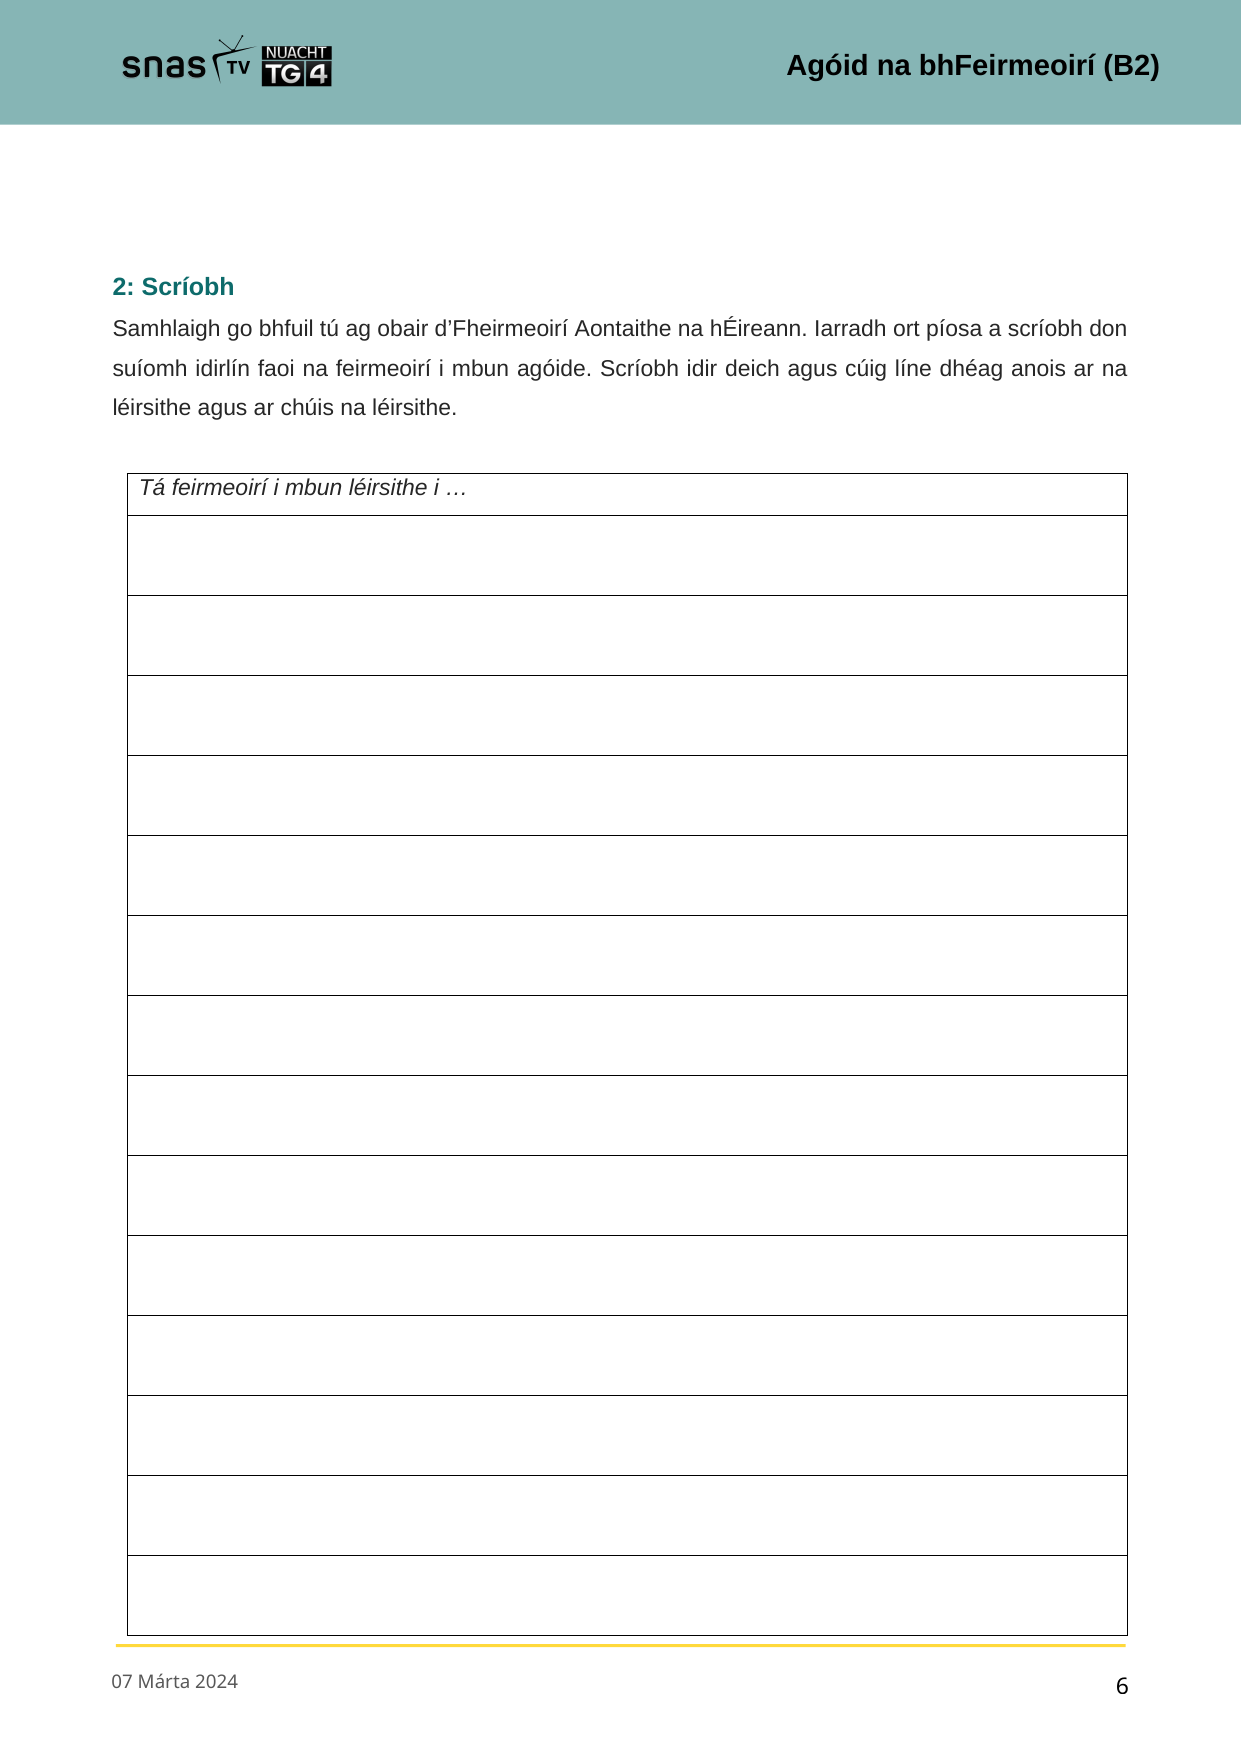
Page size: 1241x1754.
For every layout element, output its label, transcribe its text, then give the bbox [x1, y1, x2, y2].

table_header Tá feirmeoirí i mbun léirsithe i … [128, 474, 1127, 515]
table_cell [128, 596, 1127, 675]
table_cell [128, 1076, 1127, 1155]
table_cell [128, 676, 1127, 755]
table_cell [128, 836, 1127, 915]
table_cell [128, 1236, 1127, 1315]
text Samhlaigh go bhfuil tú ag obair d’Fheirmeoirí Aontaithe na hÉireann. Iarradh ort píosa a scríobh don suíomh idirlín faoi na feirmeoirí i mbun agóide. Scríobh idir deich agus cúig líne dhéag anois ar na léirsithe agus ar chúis na léirsithe. [112, 315, 1128, 421]
table_cell [128, 996, 1127, 1075]
table_cell [128, 916, 1127, 995]
text 2: Scríobh [112, 272, 1128, 301]
table_cell [128, 756, 1127, 835]
picture [112, 26, 340, 105]
table_cell [128, 1476, 1127, 1555]
table_cell [128, 516, 1127, 595]
table_cell [128, 1556, 1127, 1635]
table_cell [128, 1316, 1127, 1395]
table_cell [128, 1396, 1127, 1475]
table_cell [128, 1156, 1127, 1235]
